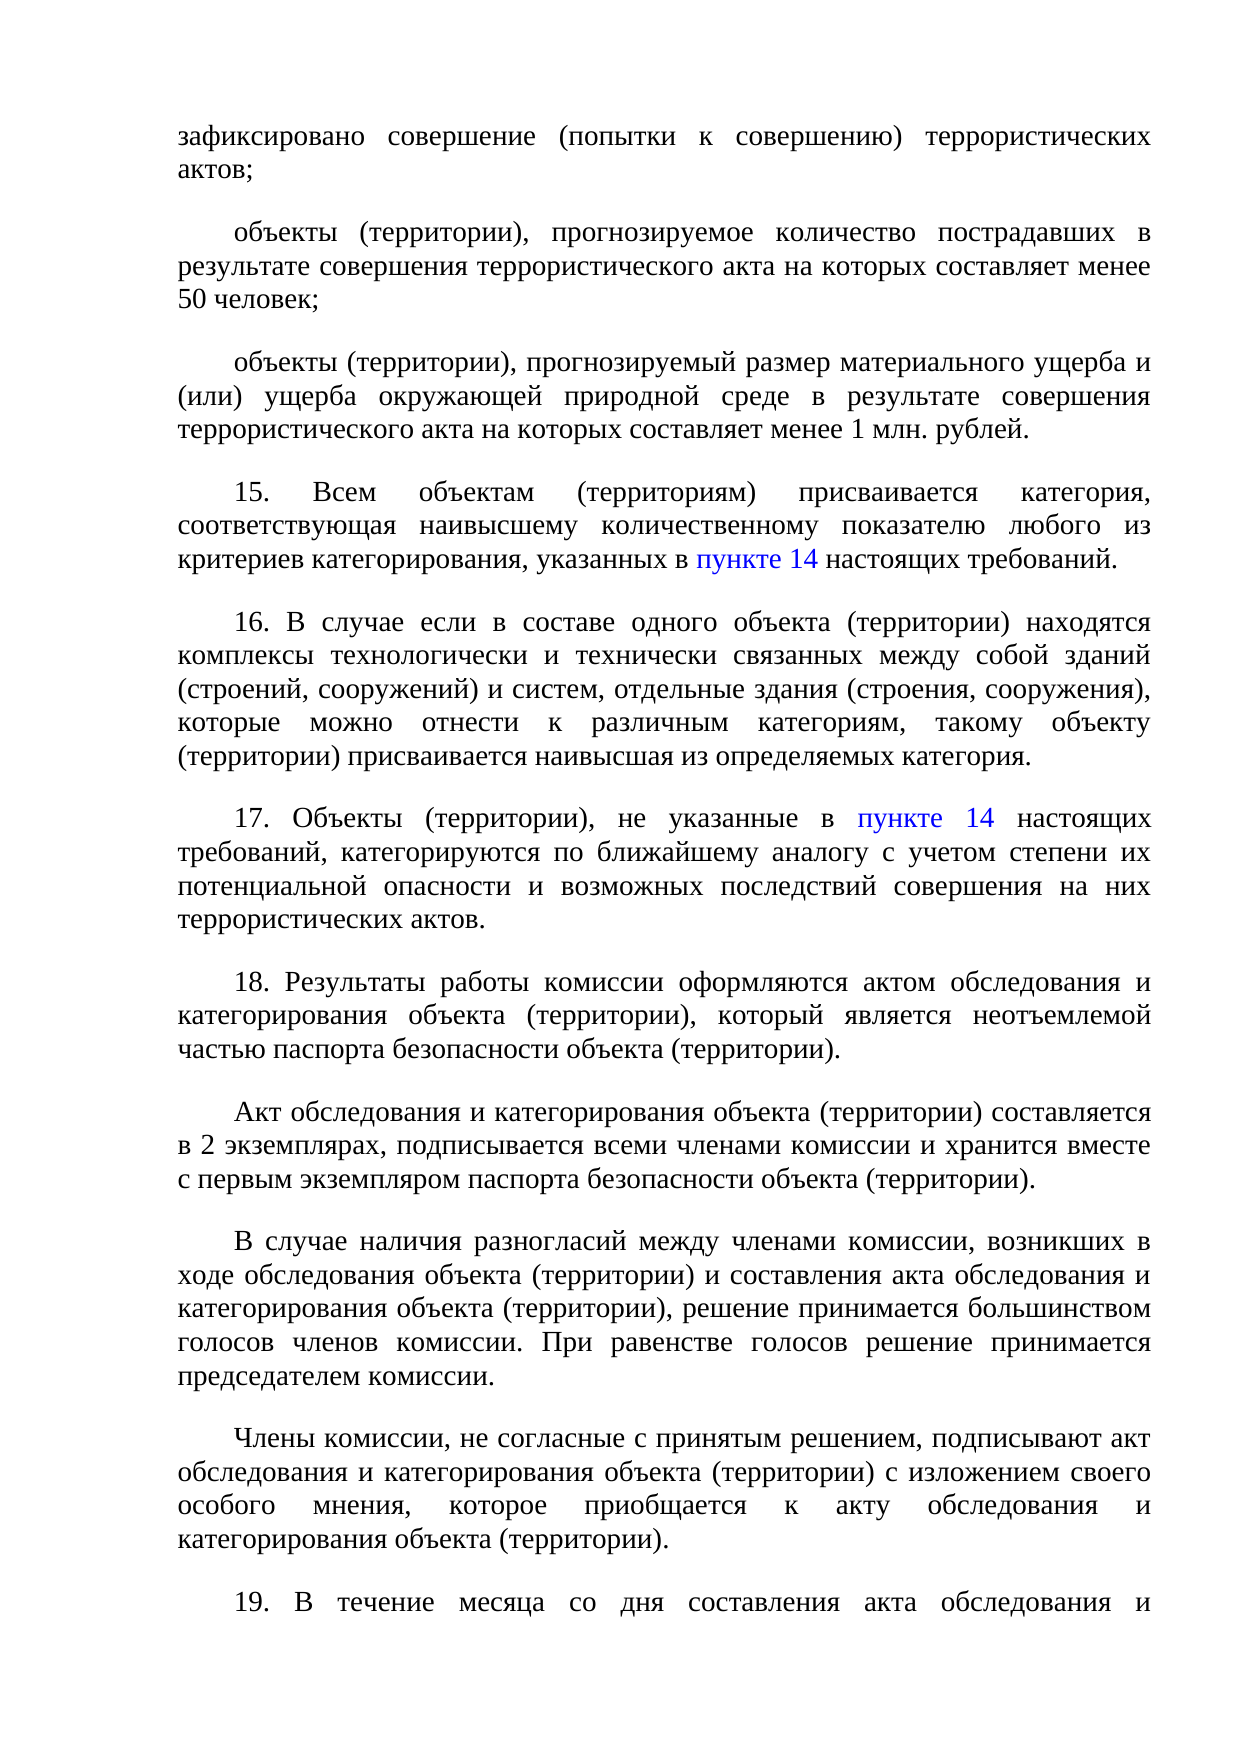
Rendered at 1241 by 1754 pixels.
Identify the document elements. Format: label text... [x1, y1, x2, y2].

text Члены комиссии, не согласные с принятым решением, подписывают акт обследования и категорирования объекта (территории) с изложением своего особого мнения, которое приобщается к акту обследования и категорирования объекта (территории). [177, 1420, 1152, 1554]
text 16. В случае если в составе одного объекта (территории) находятся комплексы технологически и технически связанных между собой зданий (строений, сооружений) и систем, отдельные здания (строения, сооружения), которые можно отнести к различным категориям, такому объекту (территории) присваивается наивысшая из определяемых категория. [177, 604, 1152, 771]
text объекты (территории), прогнозируемое количество пострадавших в результате совершения террористического акта на которых составляет менее 50 человек; [177, 214, 1152, 315]
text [177, 118, 1152, 185]
text 17. Объекты (территории), не указанные в пункте 14 настоящих требований, категорируются по ближайшему аналогу с учетом степени их потенциальной опасности и возможных последствий совершения на них террористических актов. [177, 801, 1152, 935]
text 18. Результаты работы комиссии оформляются актом обследования и категорирования объекта (территории), который является неотъемлемой частью паспорта безопасности объекта (территории). [177, 964, 1152, 1064]
text Акт обследования и категорирования объекта (территории) составляется в 2 экземплярах, подписывается всеми членами комиссии и хранится вместе с первым экземпляром паспорта безопасности объекта (территории). [177, 1094, 1152, 1194]
text В случае наличия разногласий между членами комиссии, возникших в ходе обследования объекта (территории) и составления акта обследования и категорирования объекта (территории), решение принимается большинством голосов членов комиссии. При равенстве голосов решение принимается председателем комиссии. [177, 1223, 1152, 1391]
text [177, 1584, 1152, 1617]
text объекты (территории), прогнозируемый размер материального ущерба и (или) ущерба окружающей природной среде в результате совершения террористического акта на которых составляет менее 1 млн. рублей. [177, 344, 1152, 445]
text 15. Всем объектам (территориям) присваивается категория, соответствующая наивысшему количественному показателю любого из критериев категорирования, указанных в пункте 14 настоящих требований. [177, 474, 1152, 574]
